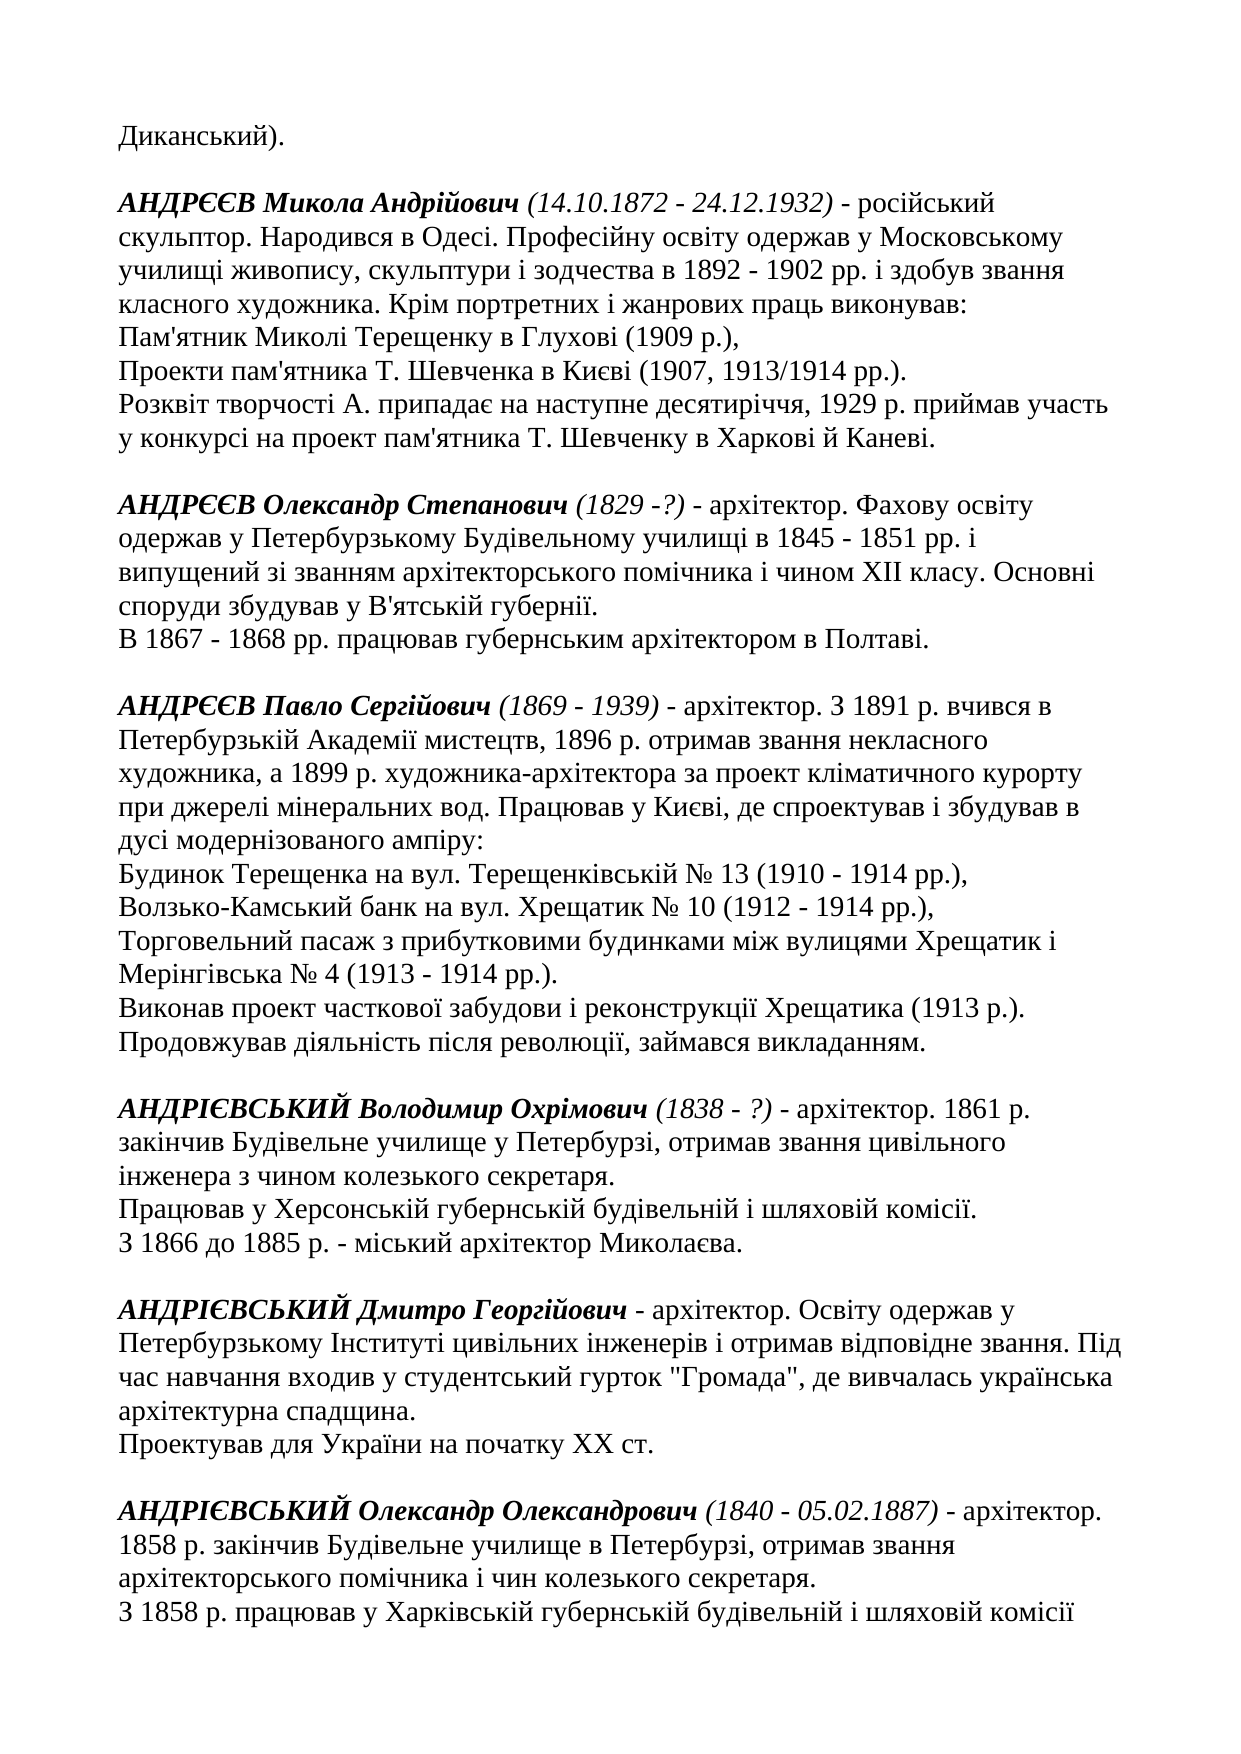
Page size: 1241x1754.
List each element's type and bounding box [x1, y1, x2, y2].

text [118, 118, 1122, 1627]
